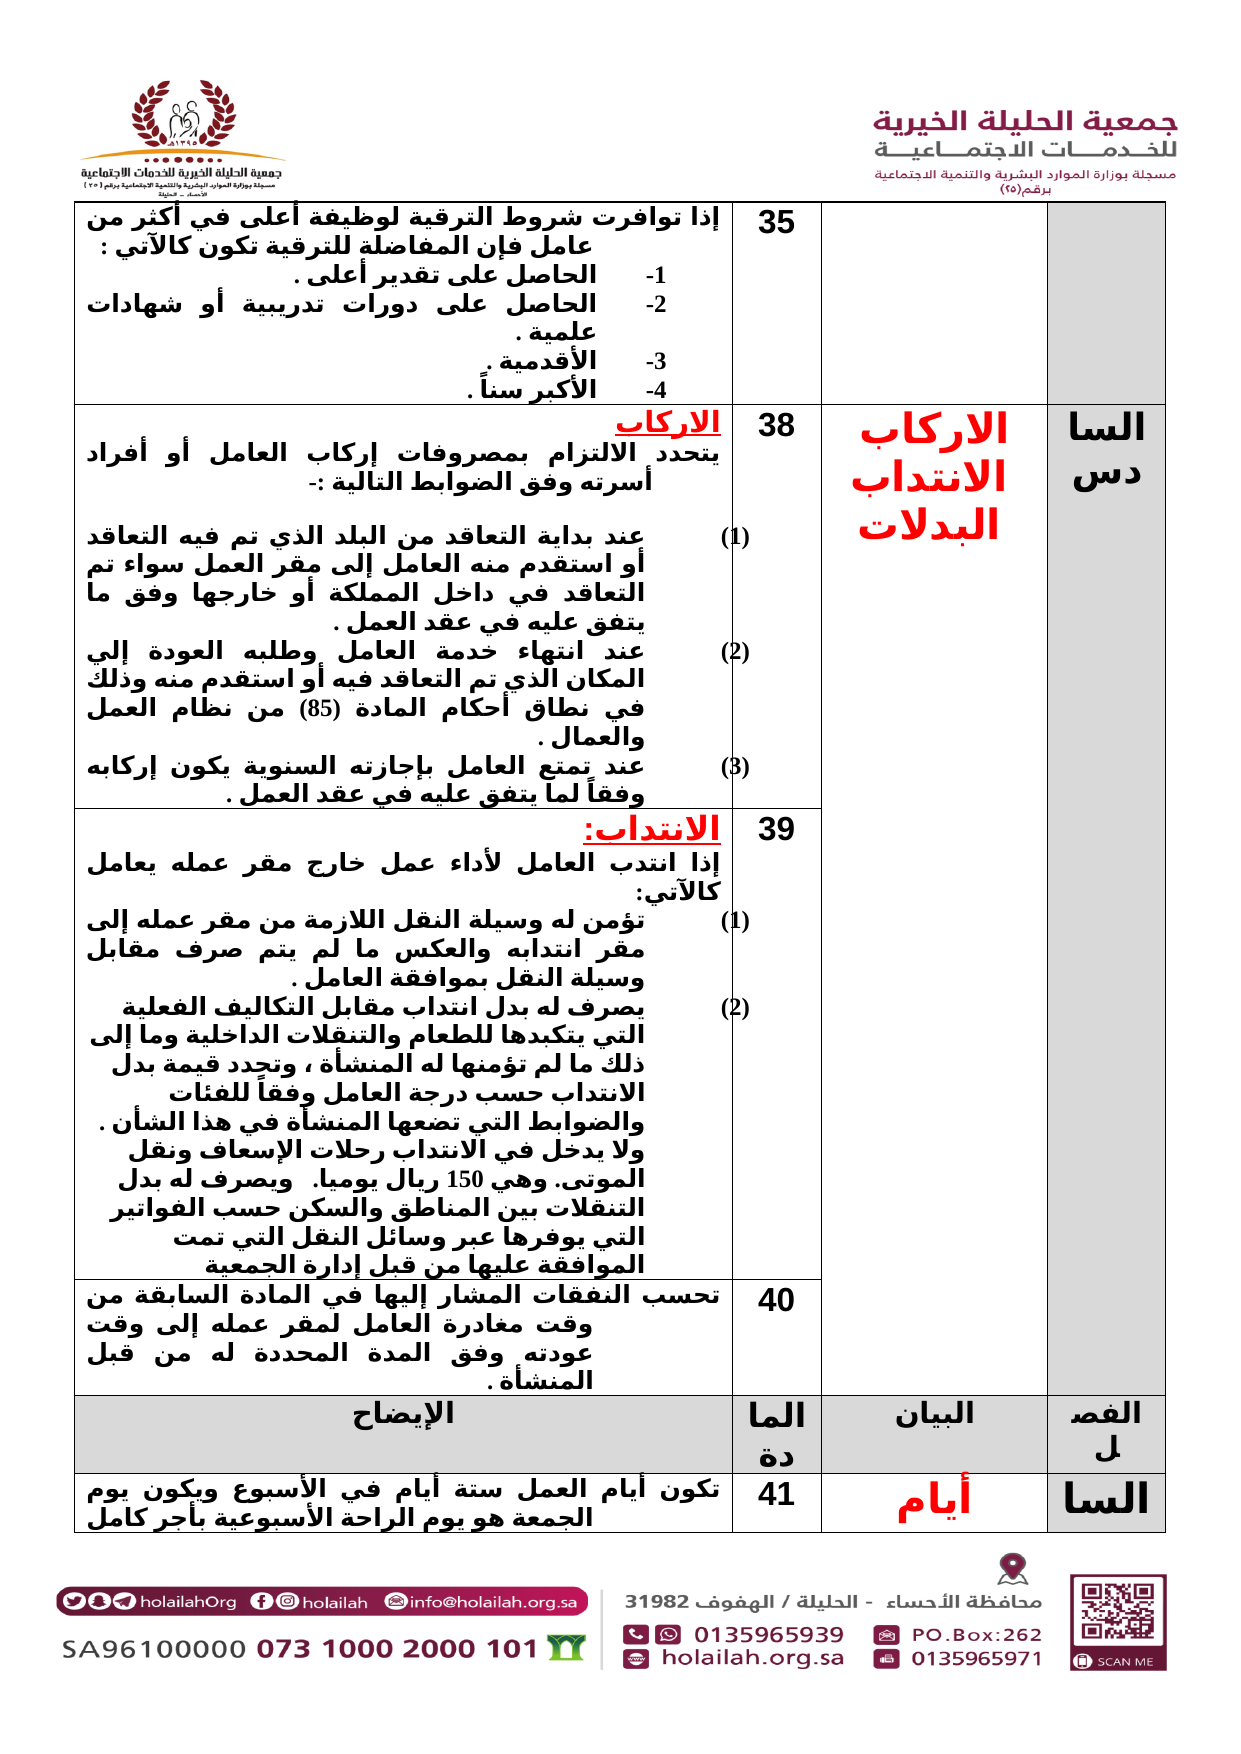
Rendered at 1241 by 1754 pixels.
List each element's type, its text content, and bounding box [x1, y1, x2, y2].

table_cell البيان [822, 1396, 1047, 1473]
table_cell إذا توافرت شروط الترقية لوظيفة أعلى في أكثر من عامل فإن المفاضلة للترقية تكون كالآتي : الحاصل على تقدير أعلى . الحاصل على دورات تدريبية أو شهادات علمية . الأقدمية . الأكبر سناً . [75, 203, 732, 404]
table_cell 39 [733, 809, 821, 1279]
picture [48, 1547, 1182, 1681]
picture [70, 73, 1182, 202]
table_cell أيام وساعات العمل والراحة [822, 1474, 1047, 1532]
table_cell السابع [1048, 1474, 1165, 1532]
table_cell 38 [733, 405, 821, 808]
table_cell الاركاب يتحدد الالتزام بمصروفات إركاب العامل أو أفراد أسرته وفق الضوابط التالية :- عند بداية التعاقد من البلد الذي تم فيه التعاقد أو استقدم منه العامل إلى مقر العمل سواء تم التعاقد في داخل المملكة أو خارجها وفق ما يتفق عليه في عقد العمل . عند انتهاء خدمة العامل وطلبه العودة إلي المكان الذي تم التعاقد فيه أو استقدم منه وذلك في نطاق أحكام المادة (85) من نظام العمل والعمال . عند تمتع العامل بإجازته السنوية يكون إركابه وفقاً لما يتفق عليه في عقد العمل . [75, 405, 732, 808]
table_cell تحسب النفقات المشار إليها في المادة السابقة من وقت مغادرة العامل لمقر عمله إلى وقت عودته وفق المدة المحددة له من قبل المنشأة . [75, 1280, 732, 1395]
table_cell الإيضاح [75, 1396, 732, 1473]
table_cell الانتداب: إذا انتدب العامل لأداء عمل خارج مقر عمله يعامل كالآتي: تؤمن له وسيلة النقل اللازمة من مقر عمله إلى مقر انتدابه والعكس ما لم يتم صرف مقابل وسيلة النقل بموافقة العامل . يصرف له بدل انتداب مقابل التكاليف الفعلية التي يتكبدها للطعام والتنقلات الداخلية وما إلى ذلك ما لم تؤمنها له المنشأة ، وتحدد قيمة بدل الانتداب حسب درجة العامل وفقاً للفئات والضوابط التي تضعها المنشأة في هذا الشأن . ولا يدخل في الانتداب رحلات الإسعاف ونقل الموتى. وهي 150 ريال يوميا. ويصرف له بدل التنقلات بين المناطق والسكن حسب الفواتير التي يوفرها عبر وسائل النقل التي تمت الموافقة عليها من قبل إدارة الجمعية [75, 809, 732, 1279]
table_cell الفصل [1048, 1396, 1165, 1473]
table_cell 35 [733, 203, 821, 404]
table_cell الاركاب الانتداب البدلات [822, 405, 1047, 1395]
table_cell 41 [733, 1474, 821, 1532]
table_cell المادة [733, 1396, 821, 1473]
table_cell السادس [1048, 405, 1165, 1395]
table_cell 40 [733, 1280, 821, 1395]
